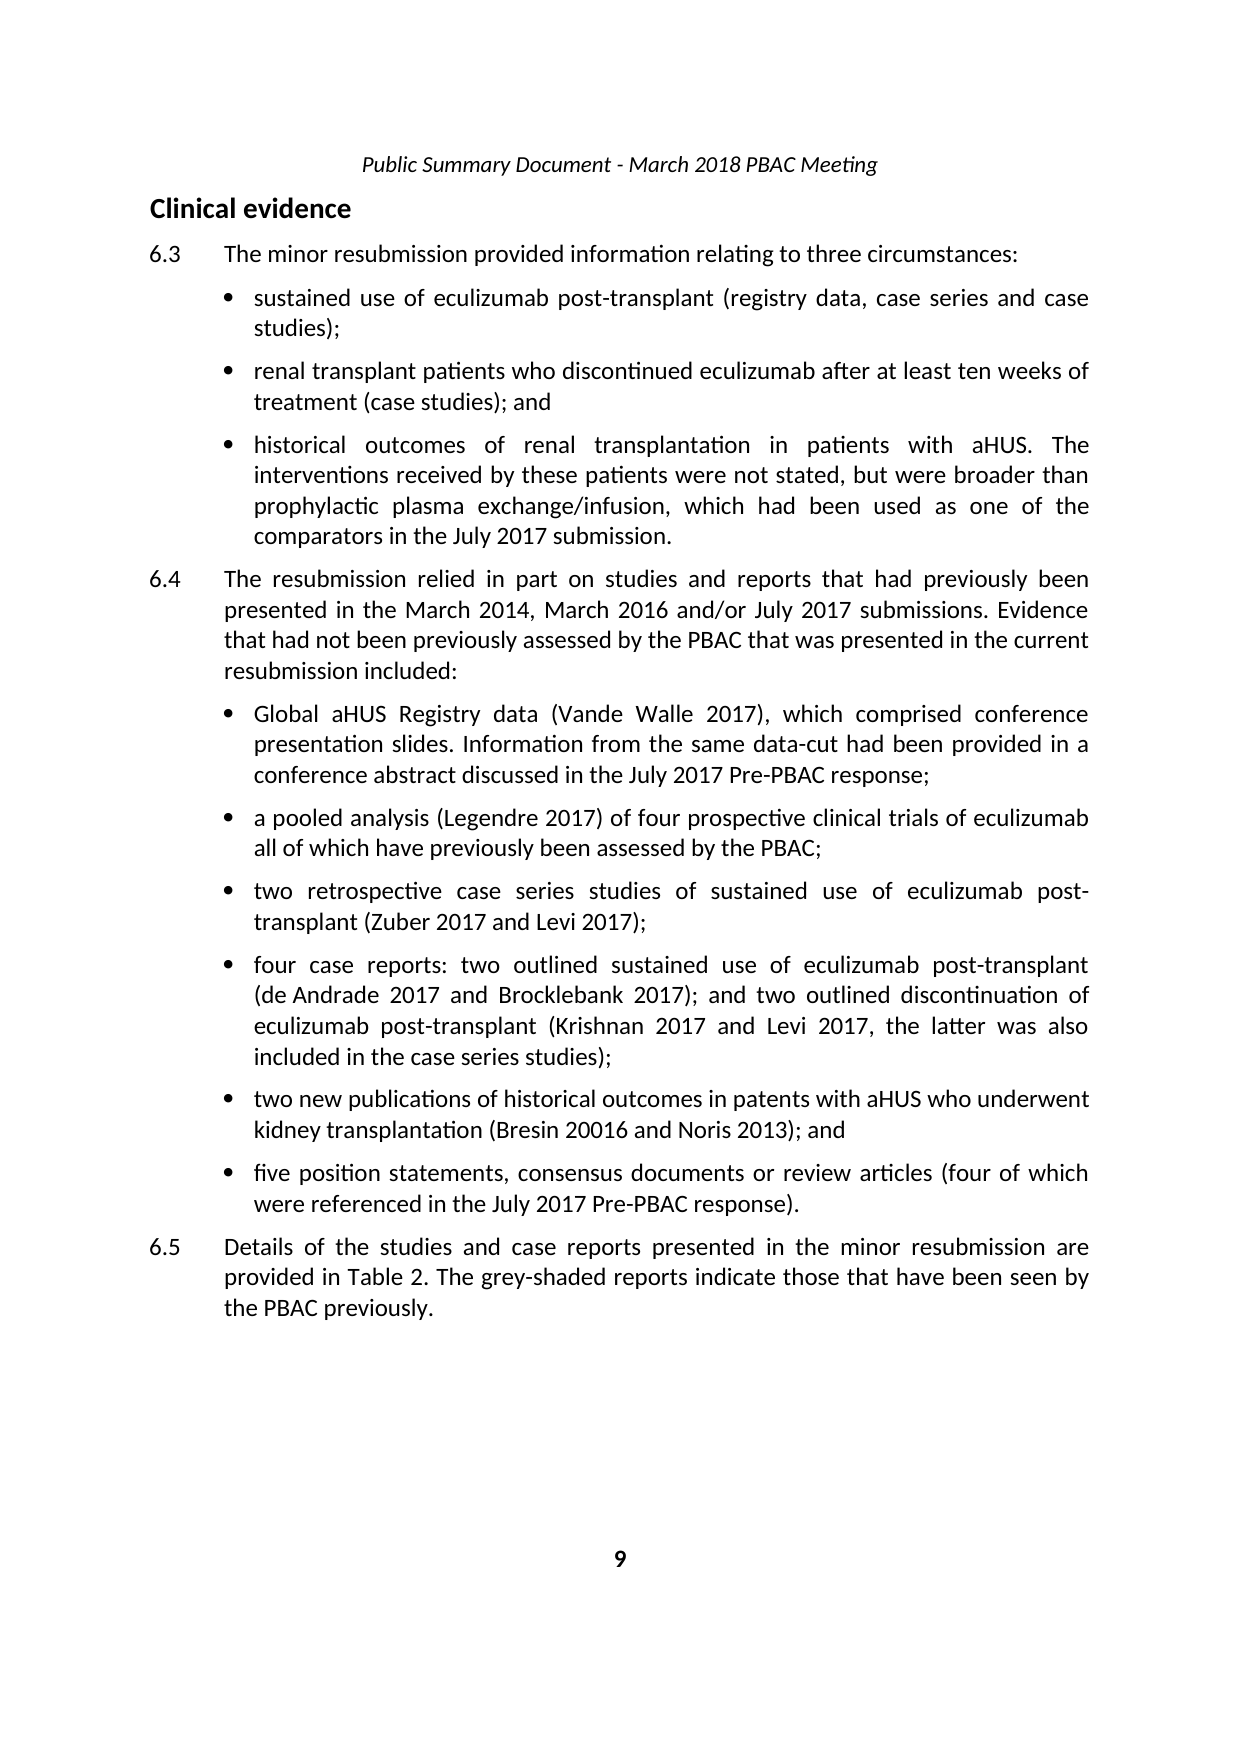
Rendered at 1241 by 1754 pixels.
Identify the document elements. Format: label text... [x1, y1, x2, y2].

list two retrospective case series studies of sustained use of eculizumab post-transplant (Zuber 2017 and Levi 2017); [224, 876, 1090, 937]
list two new publications of historical outcomes in patents with aHUS who underwent kidney transplantation (Bresin 20016 and Noris 2013); and [224, 1084, 1090, 1145]
list The resubmission relied in part on studies and reports that had previously been presented in the March 2014, March 2016 and/or July 2017 submissions. Evidence that had not been previously assessed by the PBAC that was presented in the current resubmission included: [149, 563, 1090, 685]
list Details of the studies and case reports presented in the minor resubmission are provided in Table 2. The grey-shaded reports indicate those that have been seen by the PBAC previously. [149, 1231, 1090, 1322]
list Global aHUS Registry data (Vande Walle 2017), which comprised conference presentation slides. Information from the same data-cut had been provided in a conference abstract discussed in the July 2017 Pre-PBAC response; [224, 698, 1090, 789]
subtitle Clinical evidence [150, 191, 1090, 226]
list sustained use of eculizumab post-transplant (registry data, case series and case studies); [224, 282, 1090, 343]
list historical outcomes of renal transplantation in patients with aHUS. The interventions received by these patients were not stated, but were broader than prophylactic plasma exchange/infusion, which had been used as one of the comparators in the July 2017 submission. [224, 429, 1090, 551]
list a pooled analysis (Legendre 2017) of four prospective clinical trials of eculizumab all of which have previously been assessed by the PBAC; [224, 802, 1090, 863]
list five position statements, consensus documents or review articles (four of which were referenced in the July 2017 Pre-PBAC response). [224, 1157, 1090, 1218]
list four case reports: two outlined sustained use of eculizumab post-transplant (de Andrade 2017 and Brocklebank 2017); and two outlined discontinuation of eculizumab post-transplant (Krishnan 2017 and Levi 2017, the latter was also included in the case series studies); [224, 949, 1090, 1071]
list renal transplant patients who discontinued eculizumab after at least ten weeks of treatment (case studies); and [224, 355, 1090, 416]
list The minor resubmission provided information relating to three circumstances: [149, 239, 1090, 269]
